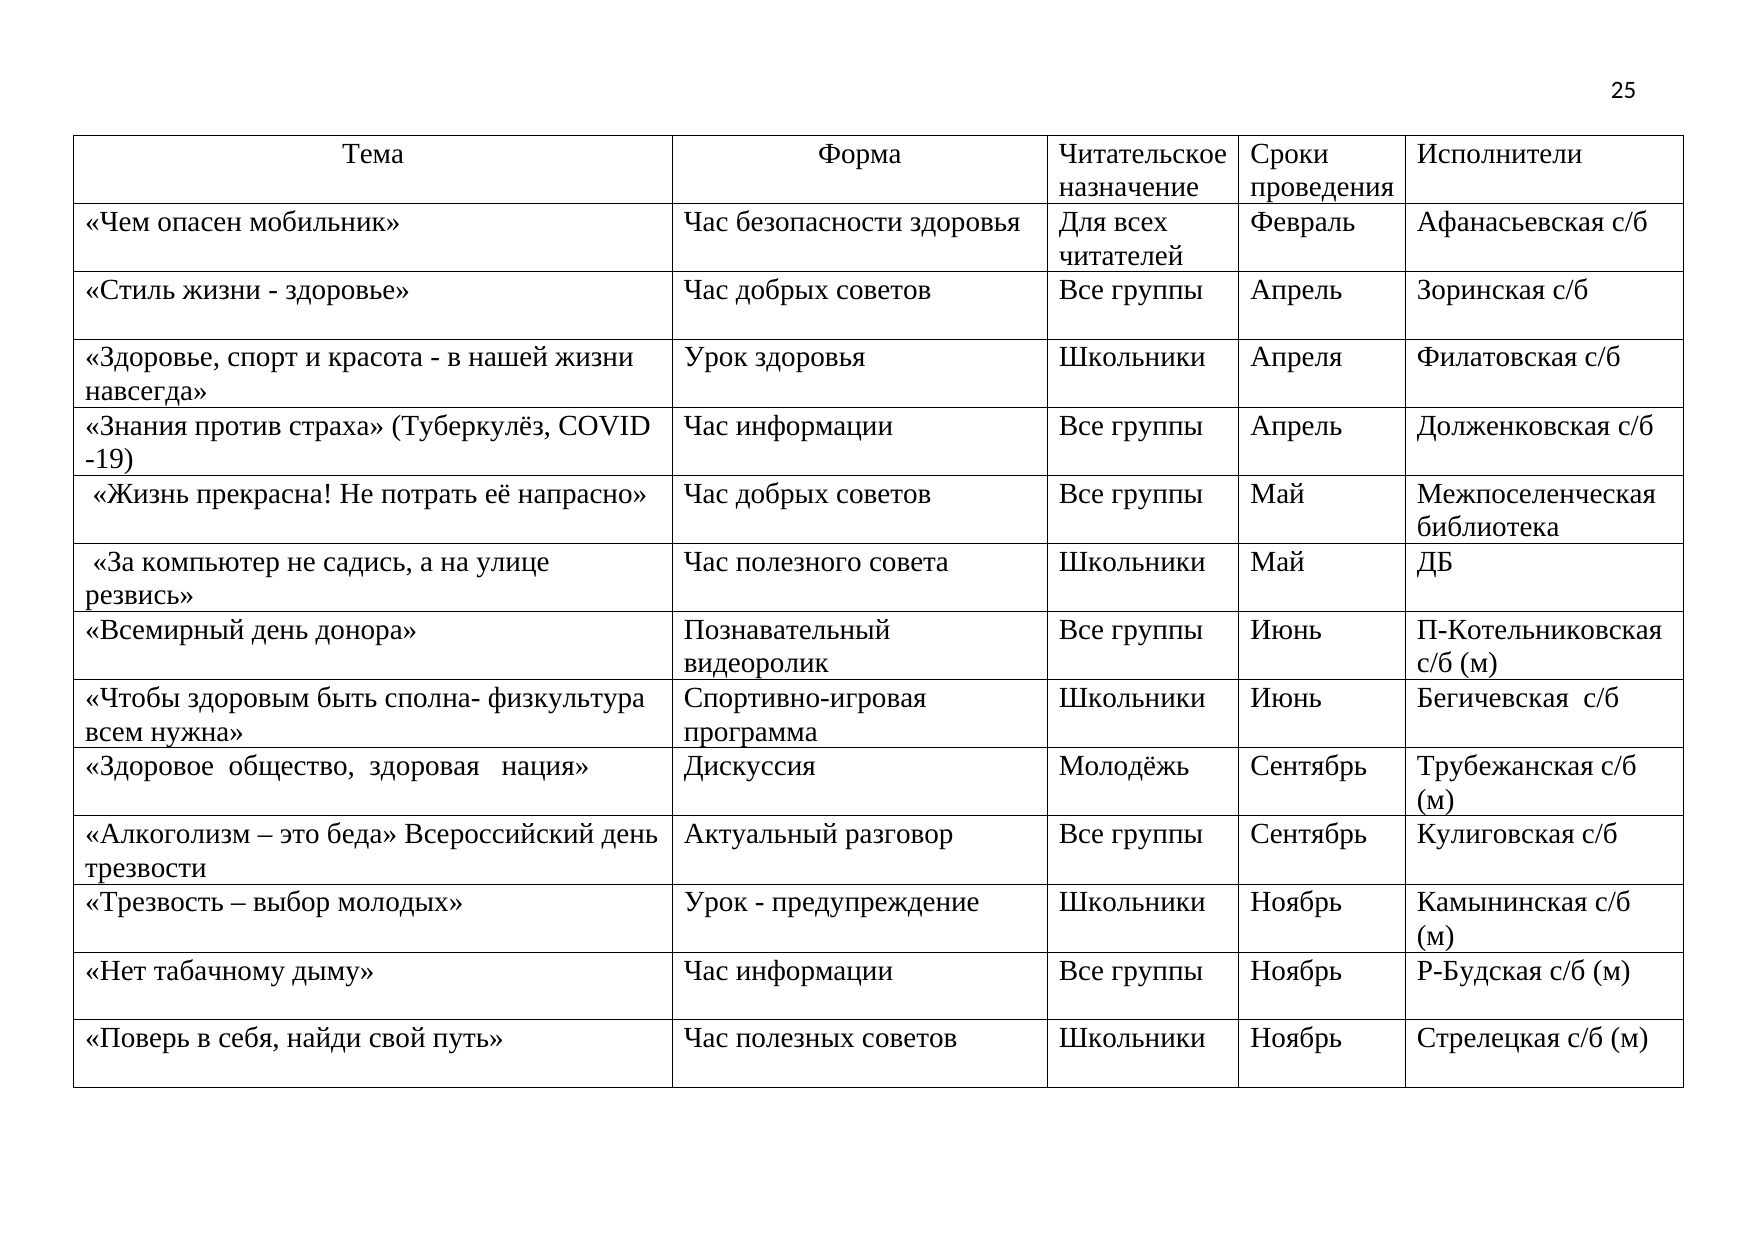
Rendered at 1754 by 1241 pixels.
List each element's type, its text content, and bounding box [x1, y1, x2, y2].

table_cell «За компьютер не садись, а на улице резвись» [74, 544, 672, 611]
table_cell Сентябрь [1239, 816, 1405, 883]
table_header Форма [673, 136, 1047, 203]
table_cell «Алкоголизм – это беда» Всероссийский день трезвости [74, 816, 672, 883]
table_cell «Здоровое общество, здоровая нация» [74, 748, 672, 815]
table_cell Все группы [1048, 272, 1238, 338]
table_cell «Жизнь прекрасна! Не потрать её напрасно» [74, 476, 672, 543]
table_cell Май [1239, 476, 1405, 543]
table_cell Трубежанская с/б (м) [1406, 748, 1683, 815]
table_cell Май [1239, 544, 1405, 611]
table_cell Бегичевская с/б [1406, 680, 1683, 747]
table_cell Час информации [673, 408, 1047, 475]
table_cell Р-Будская с/б (м) [1406, 953, 1683, 1019]
table_cell Стрелецкая с/б (м) [1406, 1020, 1683, 1087]
table_cell Ноябрь [1239, 1020, 1405, 1087]
table_cell Февраль [1239, 204, 1405, 271]
table_cell Долженковская с/б [1406, 408, 1683, 475]
table_cell Июнь [1239, 680, 1405, 747]
table_cell Камынинская с/б (м) [1406, 885, 1683, 952]
table_cell Ноябрь [1239, 953, 1405, 1019]
table_cell Апреля [1239, 340, 1405, 407]
table_cell Школьники [1048, 544, 1238, 611]
table_cell Все группы [1048, 408, 1238, 475]
table_cell Все группы [1048, 953, 1238, 1019]
table_cell Час информации [673, 953, 1047, 1019]
table_cell «Знания против страха» (Туберкулёз, COVID -19) [74, 408, 672, 475]
table_cell Апрель [1239, 408, 1405, 475]
table_cell Межпоселенческая библиотека [1406, 476, 1683, 543]
table_cell Школьники [1048, 885, 1238, 952]
table_cell «Поверь в себя, найди свой путь» [74, 1020, 672, 1087]
table_cell Урок здоровья [673, 340, 1047, 407]
table_cell Кулиговская с/б [1406, 816, 1683, 883]
table_cell Час полезного совета [673, 544, 1047, 611]
table_cell П-Котельниковская с/б (м) [1406, 612, 1683, 679]
table_cell Урок - предупреждение [673, 885, 1047, 952]
table_cell Актуальный разговор [673, 816, 1047, 883]
table_cell «Нет табачному дыму» [74, 953, 672, 1019]
table_cell «Чем опасен мобильник» [74, 204, 672, 271]
table_cell Молодёжь [1048, 748, 1238, 815]
table_cell Час добрых советов [673, 476, 1047, 543]
table_cell Дискуссия [673, 748, 1047, 815]
table_cell Июнь [1239, 612, 1405, 679]
table_header Читательское назначение [1048, 136, 1238, 203]
table_cell Все группы [1048, 476, 1238, 543]
table_cell «Трезвость – выбор молодых» [74, 885, 672, 952]
table_cell Школьники [1048, 340, 1238, 407]
table_cell Зоринская с/б [1406, 272, 1683, 338]
table_cell Час добрых советов [673, 272, 1047, 338]
table_cell «Чтобы здоровым быть сполна- физкультура всем нужна» [74, 680, 672, 747]
table_cell Сентябрь [1239, 748, 1405, 815]
table_cell Все группы [1048, 816, 1238, 883]
table_header Сроки проведения [1239, 136, 1405, 203]
table_cell «Стиль жизни - здоровье» [74, 272, 672, 338]
table_cell Школьники [1048, 680, 1238, 747]
table_cell Спортивно-игровая программа [673, 680, 1047, 747]
table_cell Филатовская с/б [1406, 340, 1683, 407]
table_cell Для всех читателей [1048, 204, 1238, 271]
table_cell «Всемирный день донора» [74, 612, 672, 679]
table_cell Школьники [1048, 1020, 1238, 1087]
table_cell ДБ [1406, 544, 1683, 611]
table_cell Ноябрь [1239, 885, 1405, 952]
table_cell Все группы [1048, 612, 1238, 679]
table_header Тема [74, 136, 672, 203]
table_cell Час полезных советов [673, 1020, 1047, 1087]
table_cell «Здоровье, спорт и красота - в нашей жизни навсегда» [74, 340, 672, 407]
table_header Исполнители [1406, 136, 1683, 203]
table_cell Час безопасности здоровья [673, 204, 1047, 271]
table_cell Познавательный видеоролик [673, 612, 1047, 679]
table_cell Апрель [1239, 272, 1405, 338]
table_cell Афанасьевская с/б [1406, 204, 1683, 271]
